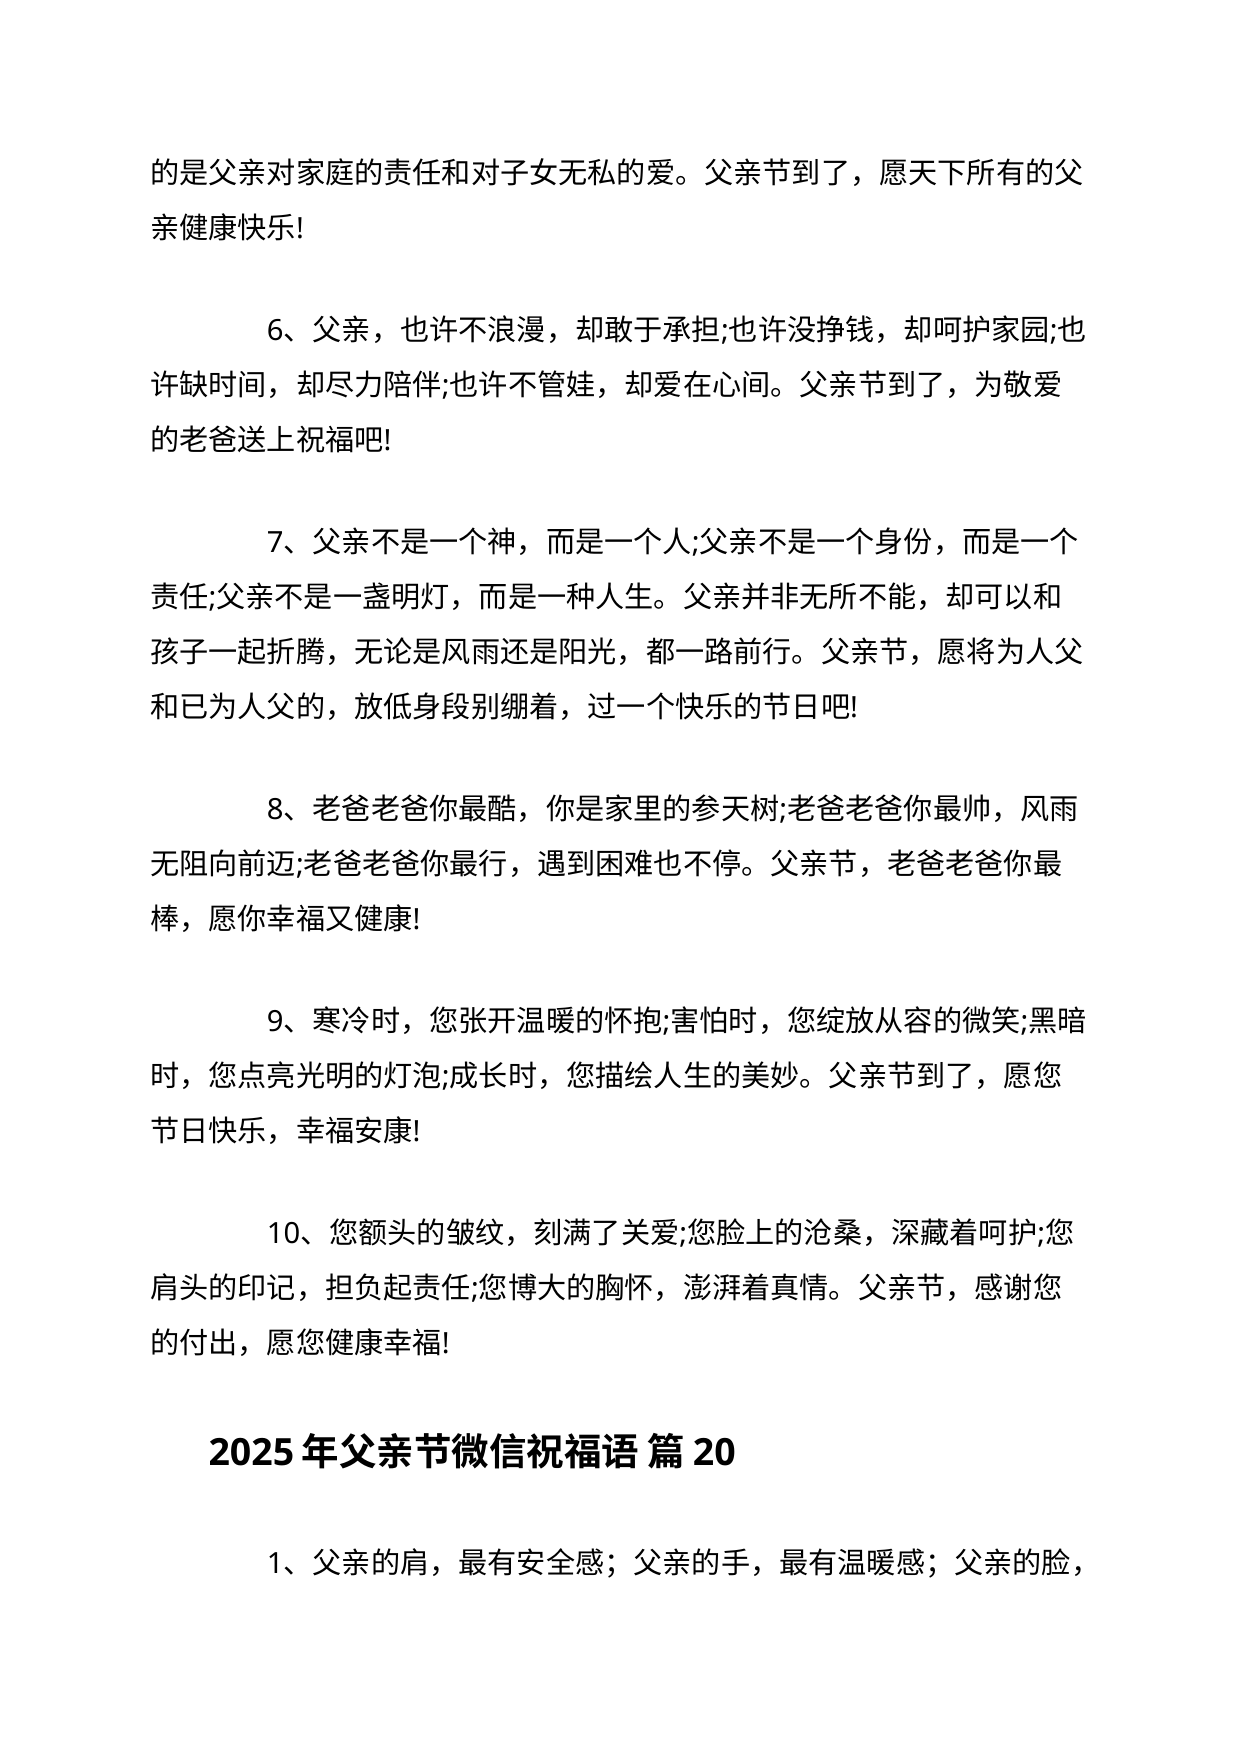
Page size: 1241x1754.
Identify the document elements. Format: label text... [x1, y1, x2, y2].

text 10、您额头的皱纹，刻满了关爱;您脸上的沧桑，深藏着呵护;您肩头的印记，担负起责任;您博大的胸怀，澎湃着真情。父亲节，感谢您的付出，愿您健康幸福! [150, 1210, 1090, 1362]
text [150, 1539, 1090, 1582]
text 8、老爸老爸你最酷，你是家里的参天树;老爸老爸你最帅，风雨无阻向前迈;老爸老爸你最行，遇到困难也不停。父亲节，老爸老爸你最棒，愿你幸福又健康! [150, 786, 1090, 938]
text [150, 150, 1090, 247]
text 2025年父亲节微信祝福语 篇20 [150, 1422, 1090, 1476]
text 7、父亲不是一个神，而是一个人;父亲不是一个身份，而是一个责任;父亲不是一盏明灯，而是一种人生。父亲并非无所不能，却可以和孩子一起折腾，无论是风雨还是阳光，都一路前行。父亲节，愿将为人父和已为人父的，放低身段别绷着，过一个快乐的节日吧! [150, 519, 1090, 726]
text 6、父亲，也许不浪漫，却敢于承担;也许没挣钱，却呵护家园;也许缺时间，却尽力陪伴;也许不管娃，却爱在心间。父亲节到了，为敬爱的老爸送上祝福吧! [150, 307, 1090, 459]
text 9、寒冷时，您张开温暖的怀抱;害怕时，您绽放从容的微笑;黑暗时，您点亮光明的灯泡;成长时，您描绘人生的美妙。父亲节到了，愿您节日快乐，幸福安康! [150, 998, 1090, 1150]
